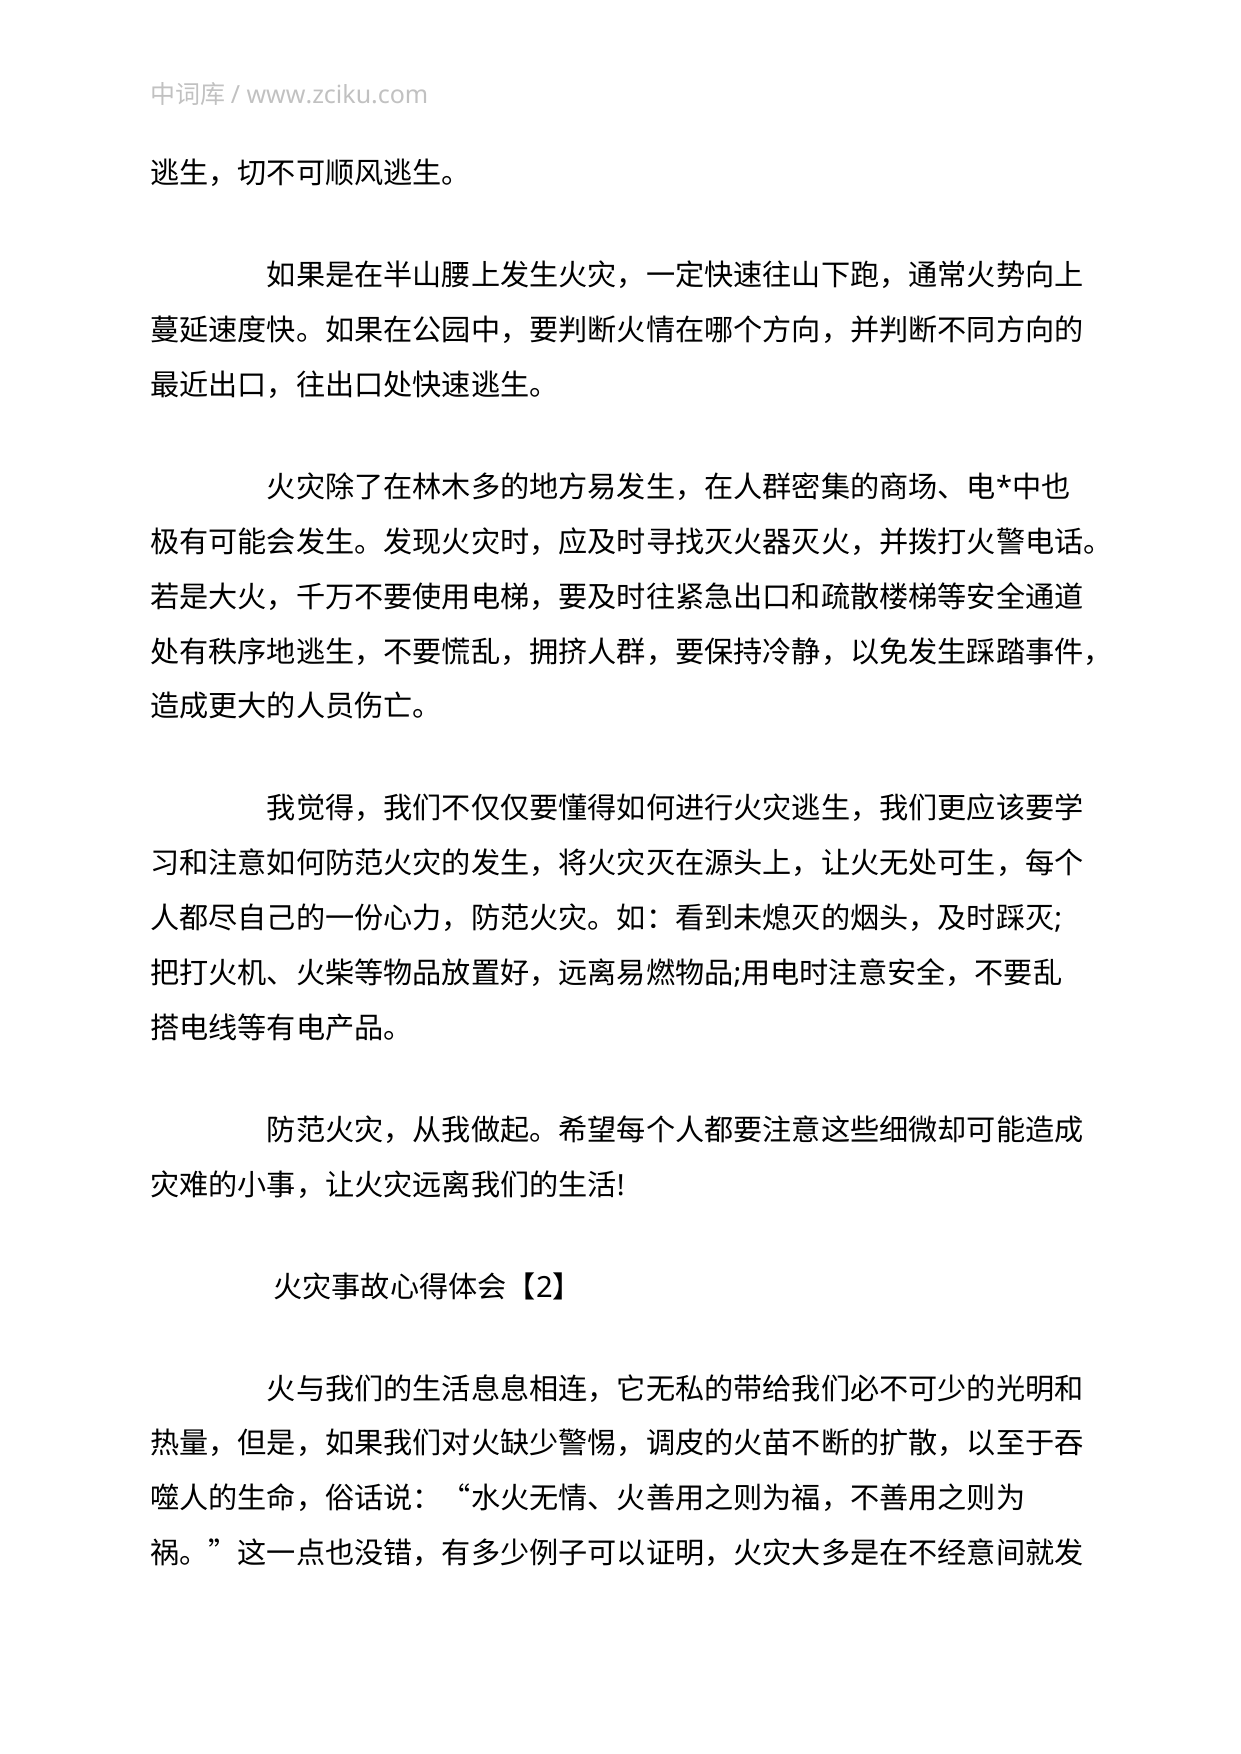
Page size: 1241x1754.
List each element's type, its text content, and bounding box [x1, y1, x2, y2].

text 火灾事故心得体会【2】 [150, 1263, 1090, 1306]
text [150, 1365, 1090, 1572]
text 防范火灾，从我做起。希望每个人都要注意这些细微却可能造成灾难的小事，让火灾远离我们的生活! [150, 1106, 1090, 1204]
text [150, 150, 1090, 192]
text 如果是在半山腰上发生火灾，一定快速往山下跑，通常火势向上蔓延速度快。如果在公园中，要判断火情在哪个方向，并判断不同方向的最近出口，往出口处快速逃生。 [150, 252, 1090, 404]
text 我觉得，我们不仅仅要懂得如何进行火灾逃生，我们更应该要学习和注意如何防范火灾的发生，将火灾灭在源头上，让火无处可生，每个人都尽自己的一份心力，防范火灾。如：看到未熄灭的烟头，及时踩灭;把打火机、火柴等物品放置好，远离易燃物品;用电时注意安全，不要乱搭电线等有电产品。 [150, 785, 1090, 1047]
text 火灾除了在林木多的地方易发生，在人群密集的商场、电*中也极有可能会发生。发现火灾时，应及时寻找灭火器灭火，并拨打火警电话。若是大火，千万不要使用电梯，要及时往紧急出口和疏散楼梯等安全通道处有秩序地逃生，不要慌乱，拥挤人群，要保持冷静，以免发生踩踏事件，造成更大的人员伤亡。 [150, 463, 1090, 725]
